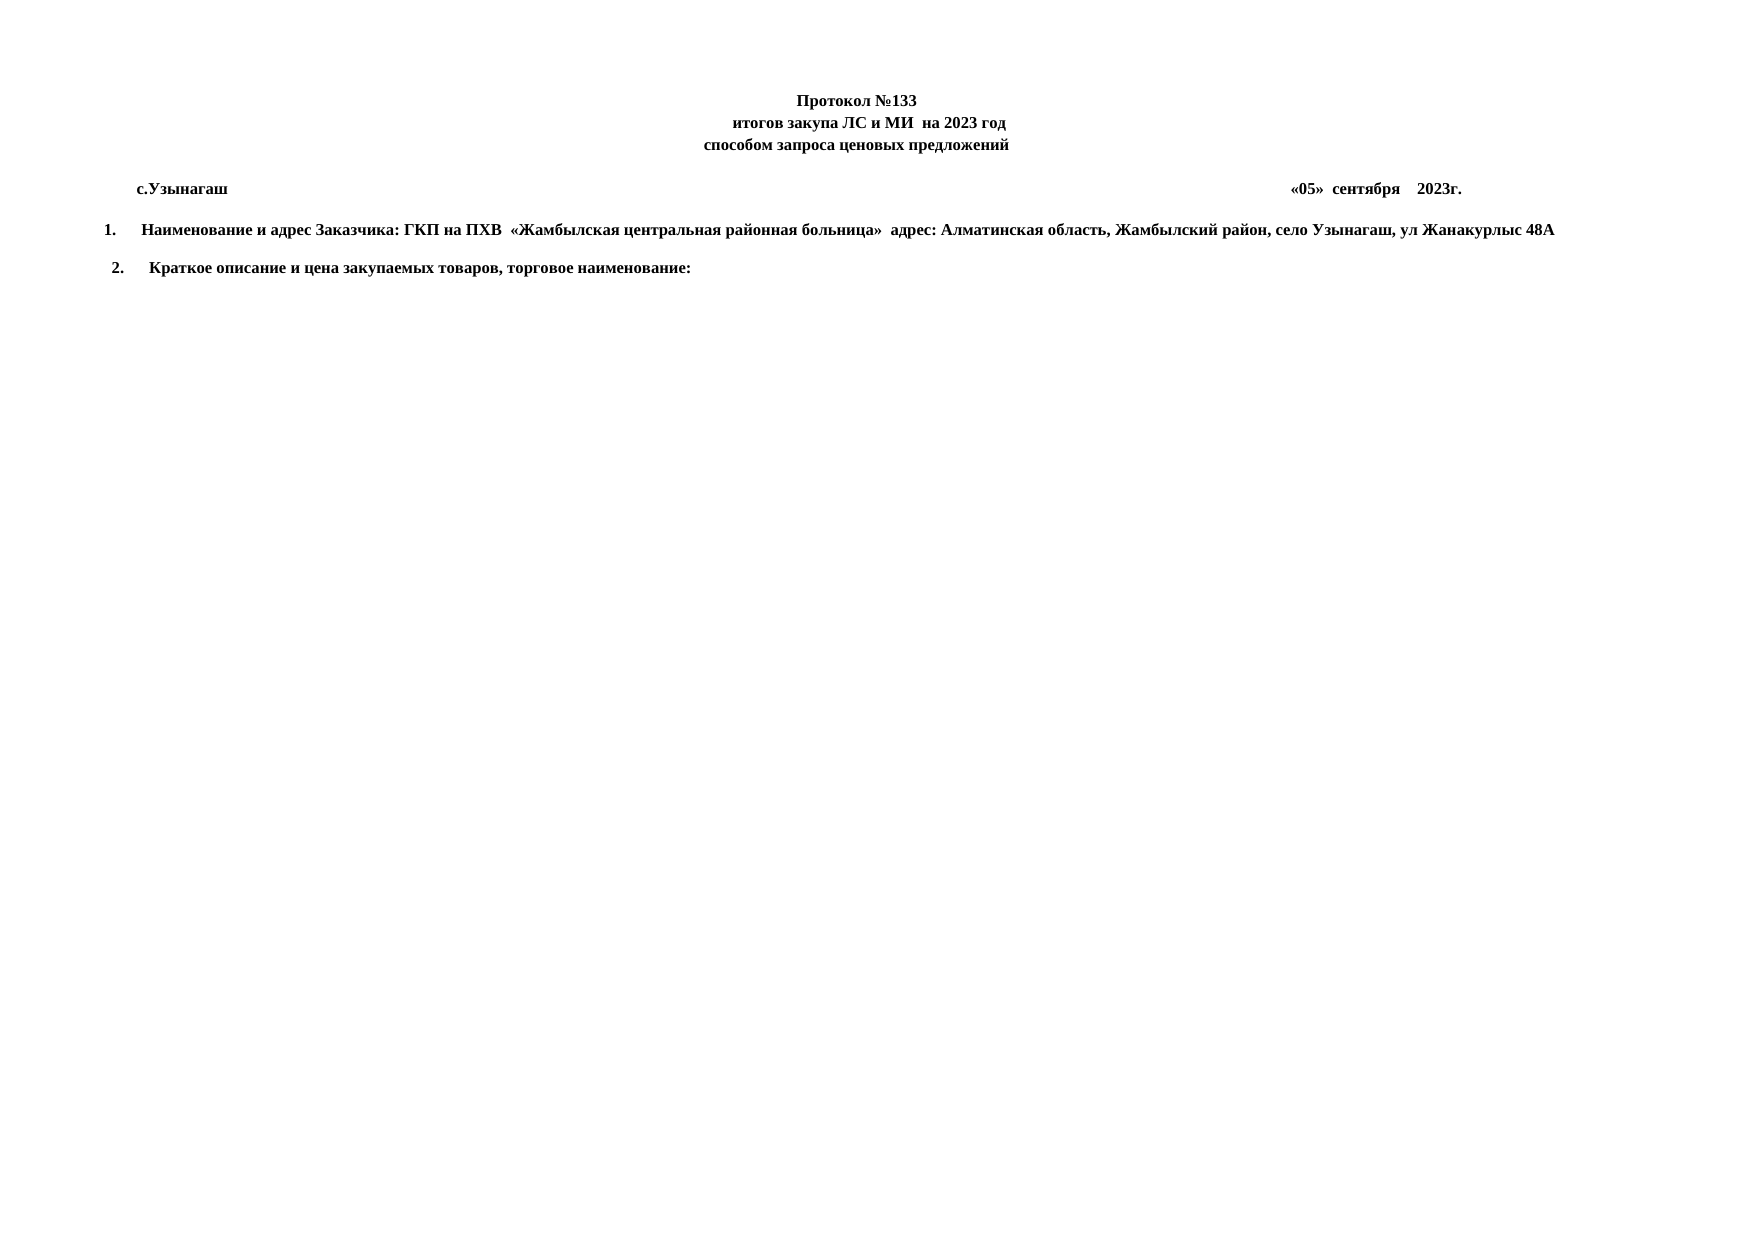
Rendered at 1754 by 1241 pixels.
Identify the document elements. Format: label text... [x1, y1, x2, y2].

text способом запроса ценовых предложений [74, 135, 1639, 154]
list Краткое описание и цена закупаемых товаров, торговое наименование: [111, 258, 1639, 277]
text итогов закупа ЛС и МИ на 2023 год [74, 113, 1639, 132]
list Наименование и адрес Заказчика: ГКП на ПХВ «Жамбылская центральная районная больница» адрес: Алматинская область, Жамбылский район, село Узынагаш, ул Жанакурлыс 48А [103, 220, 1639, 239]
text с.Узынагаш «05» сентября 2023г. [74, 179, 1639, 198]
text Протокол №133 [74, 91, 1639, 110]
